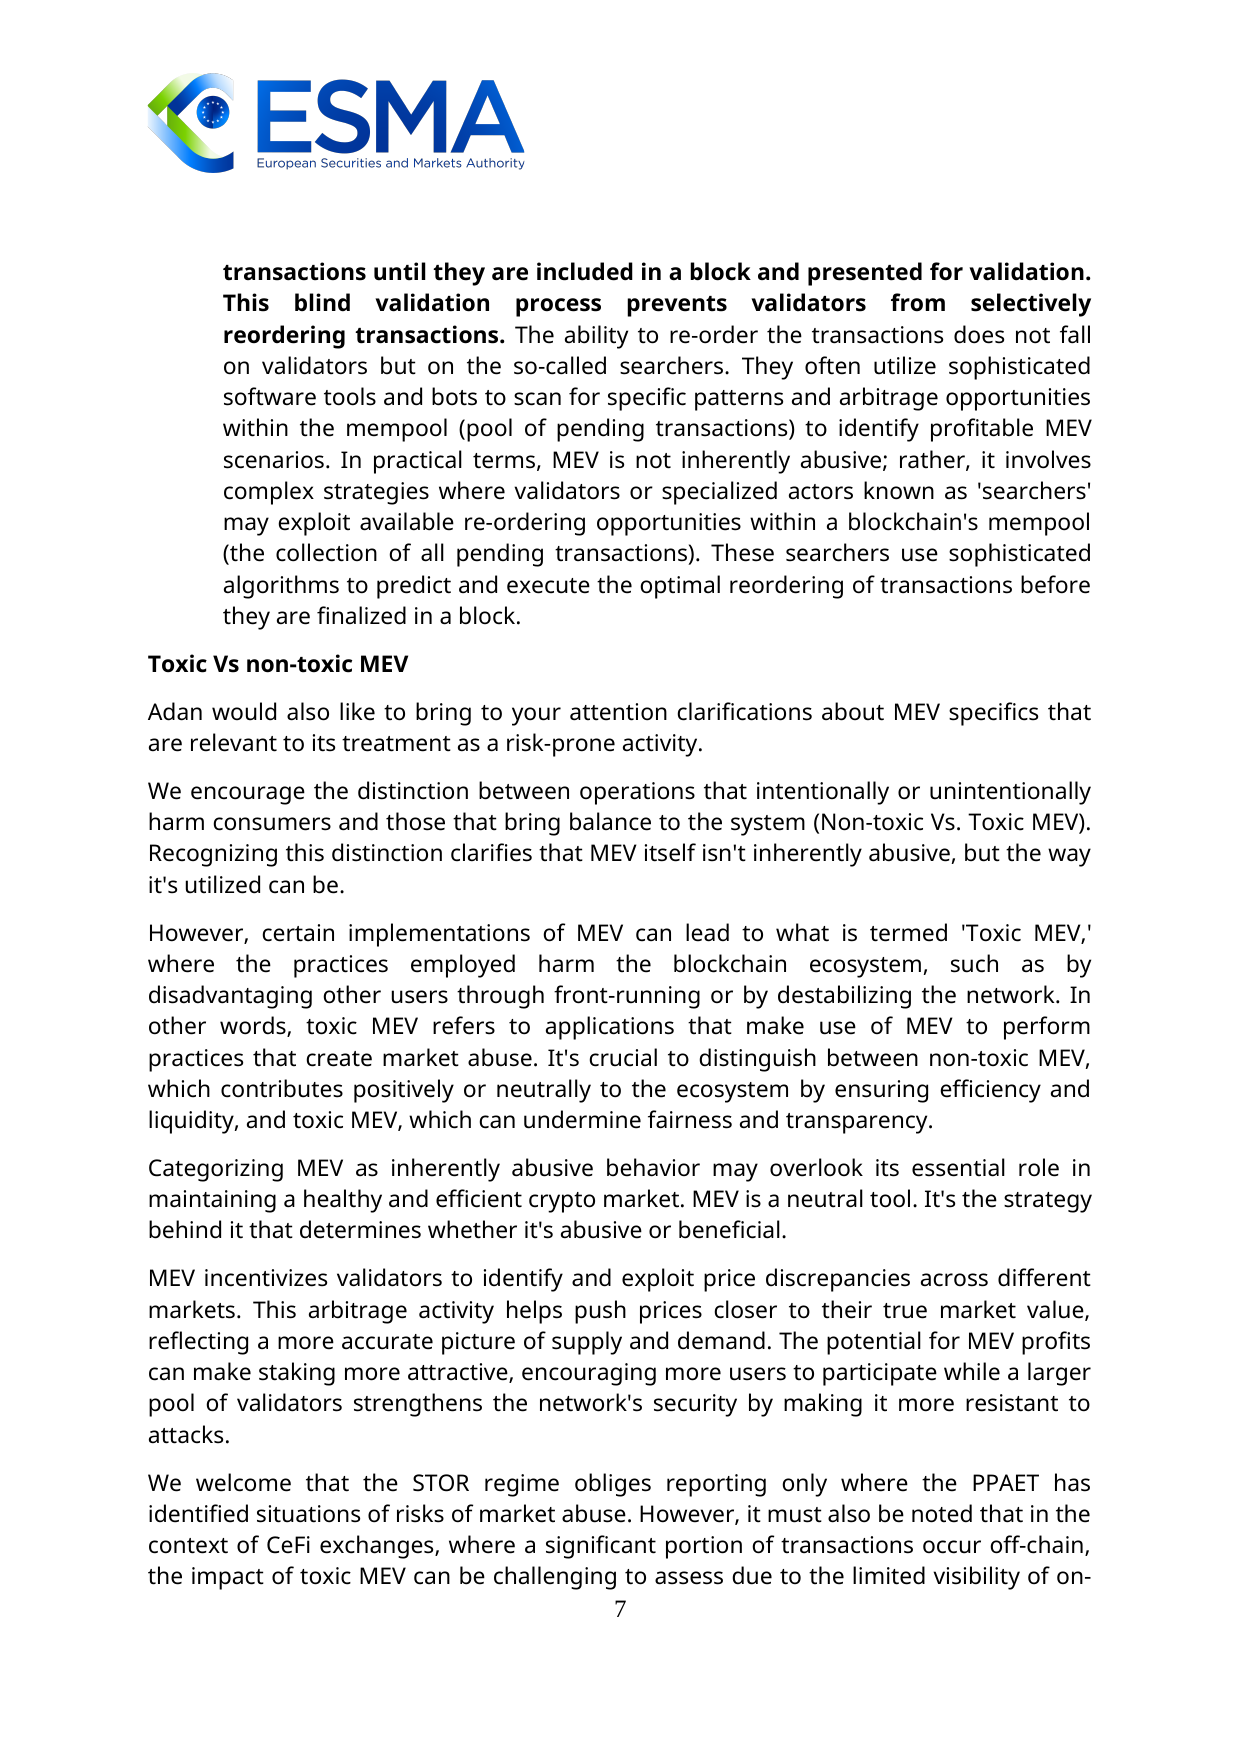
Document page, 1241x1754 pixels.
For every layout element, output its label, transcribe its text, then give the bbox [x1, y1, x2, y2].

text Adan would also like to bring to your attention clarifications about MEV specifics that are relevant to its treatment as a risk-prone activity. [148, 696, 1092, 758]
picture [147, 73, 525, 173]
text We encourage the distinction between operations that intentionally or unintentionally harm consumers and those that bring balance to the system (Non-toxic Vs. Toxic MEV). Recognizing this distinction clarifies that MEV itself isn't inherently abusive, but the way it's utilized can be. [148, 775, 1092, 900]
text However, certain implementations of MEV can lead to what is termed 'Toxic MEV,' where the practices employed harm the blockchain ecosystem, such as by disadvantaging other users through front-running or by destabilizing the network. In other words, toxic MEV refers to applications that make use of MEV to perform practices that create market abuse. It's crucial to distinguish between non-toxic MEV, which contributes positively or neutrally to the ecosystem by ensuring efficiency and liquidity, and toxic MEV, which can undermine fairness and transparency. [148, 916, 1092, 1135]
text Toxic Vs non-toxic MEV [148, 648, 1092, 679]
text Categorizing MEV as inherently abusive behavior may overlook its essential role in maintaining a healthy and efficient crypto market. MEV is a neutral tool. It's the strategy behind it that determines whether it's abusive or beneficial. [148, 1152, 1092, 1246]
text MEV incentivizes validators to identify and exploit price discrepancies across different markets. This arbitrage activity helps push prices closer to their true market value, reflecting a more accurate picture of supply and demand. The potential for MEV profits can make staking more attractive, encouraging more users to participate while a larger pool of validators strengthens the network's security by making it more resistant to attacks. [148, 1262, 1092, 1450]
